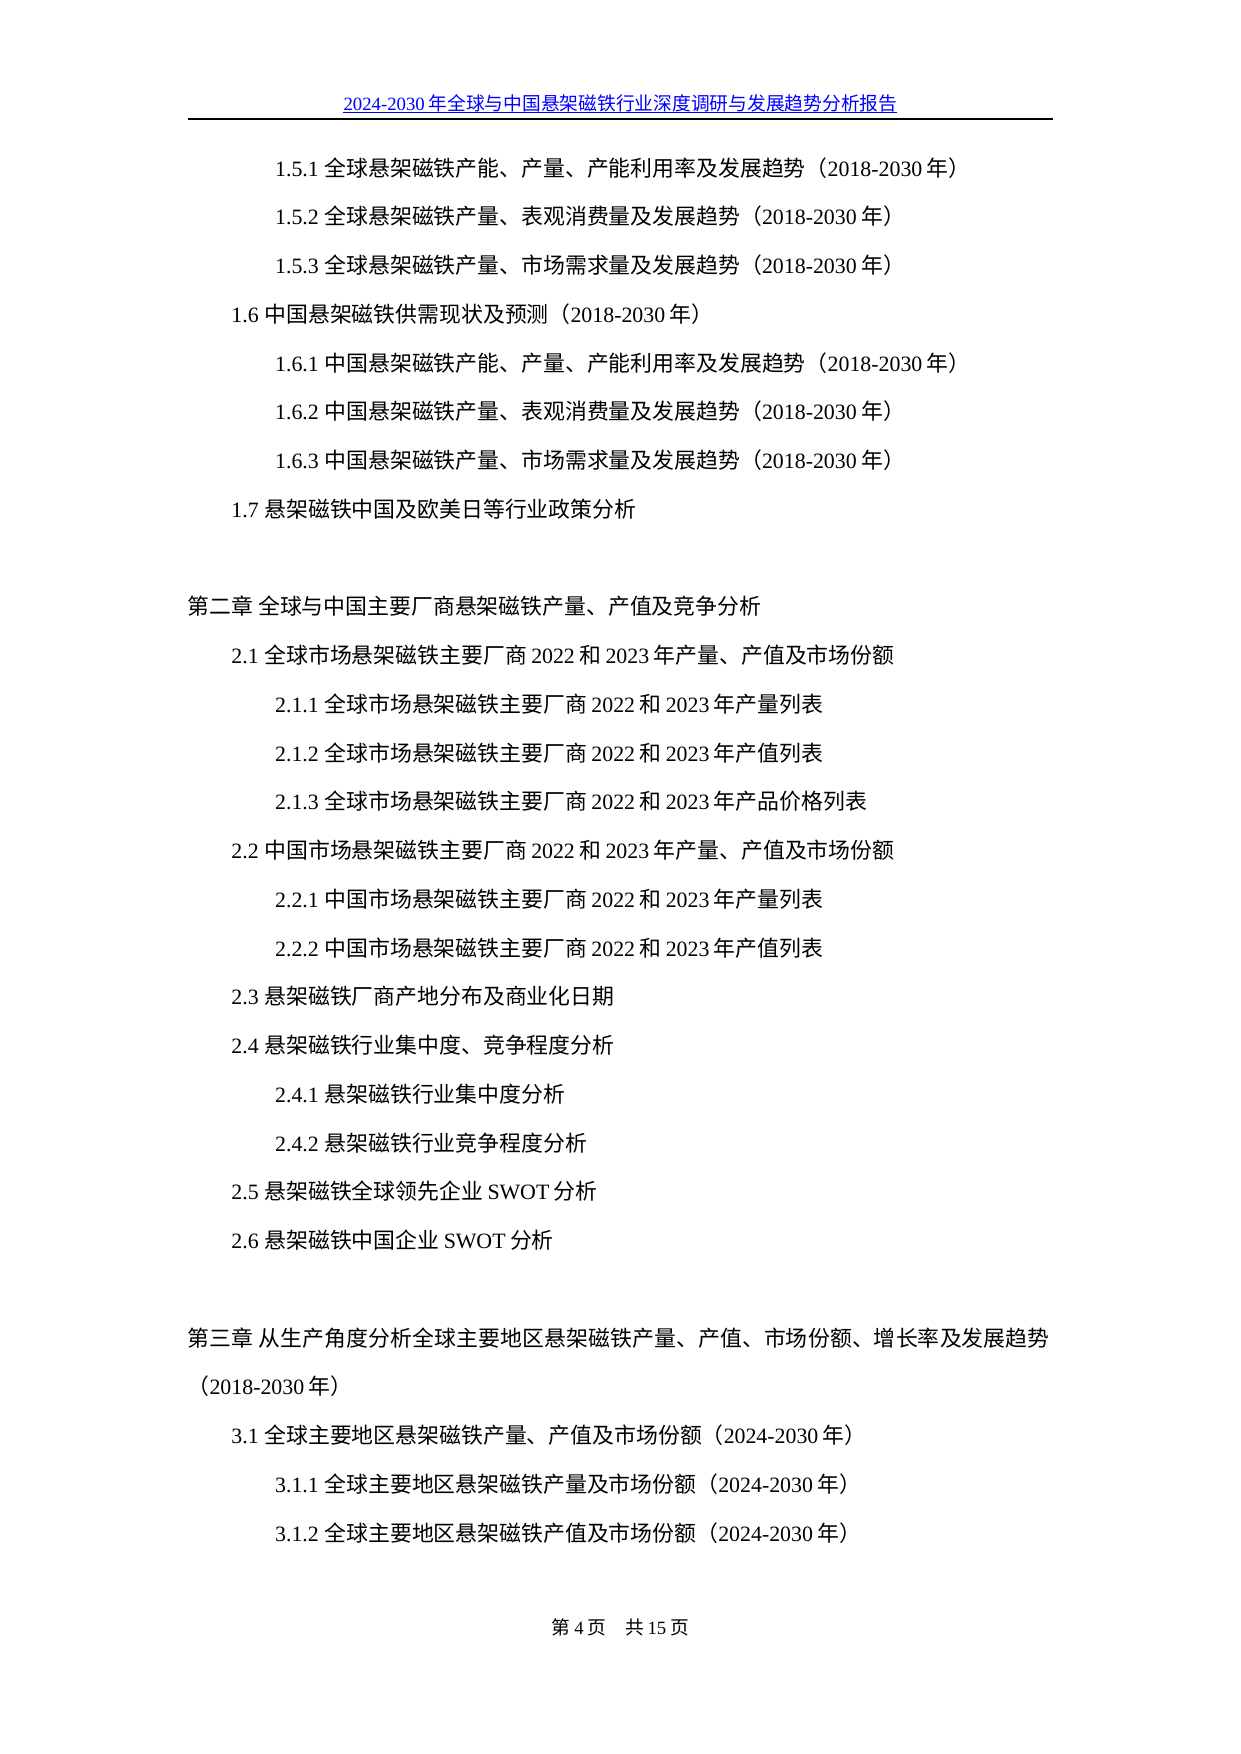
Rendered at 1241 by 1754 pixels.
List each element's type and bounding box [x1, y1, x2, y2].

text [187, 150, 1053, 1548]
